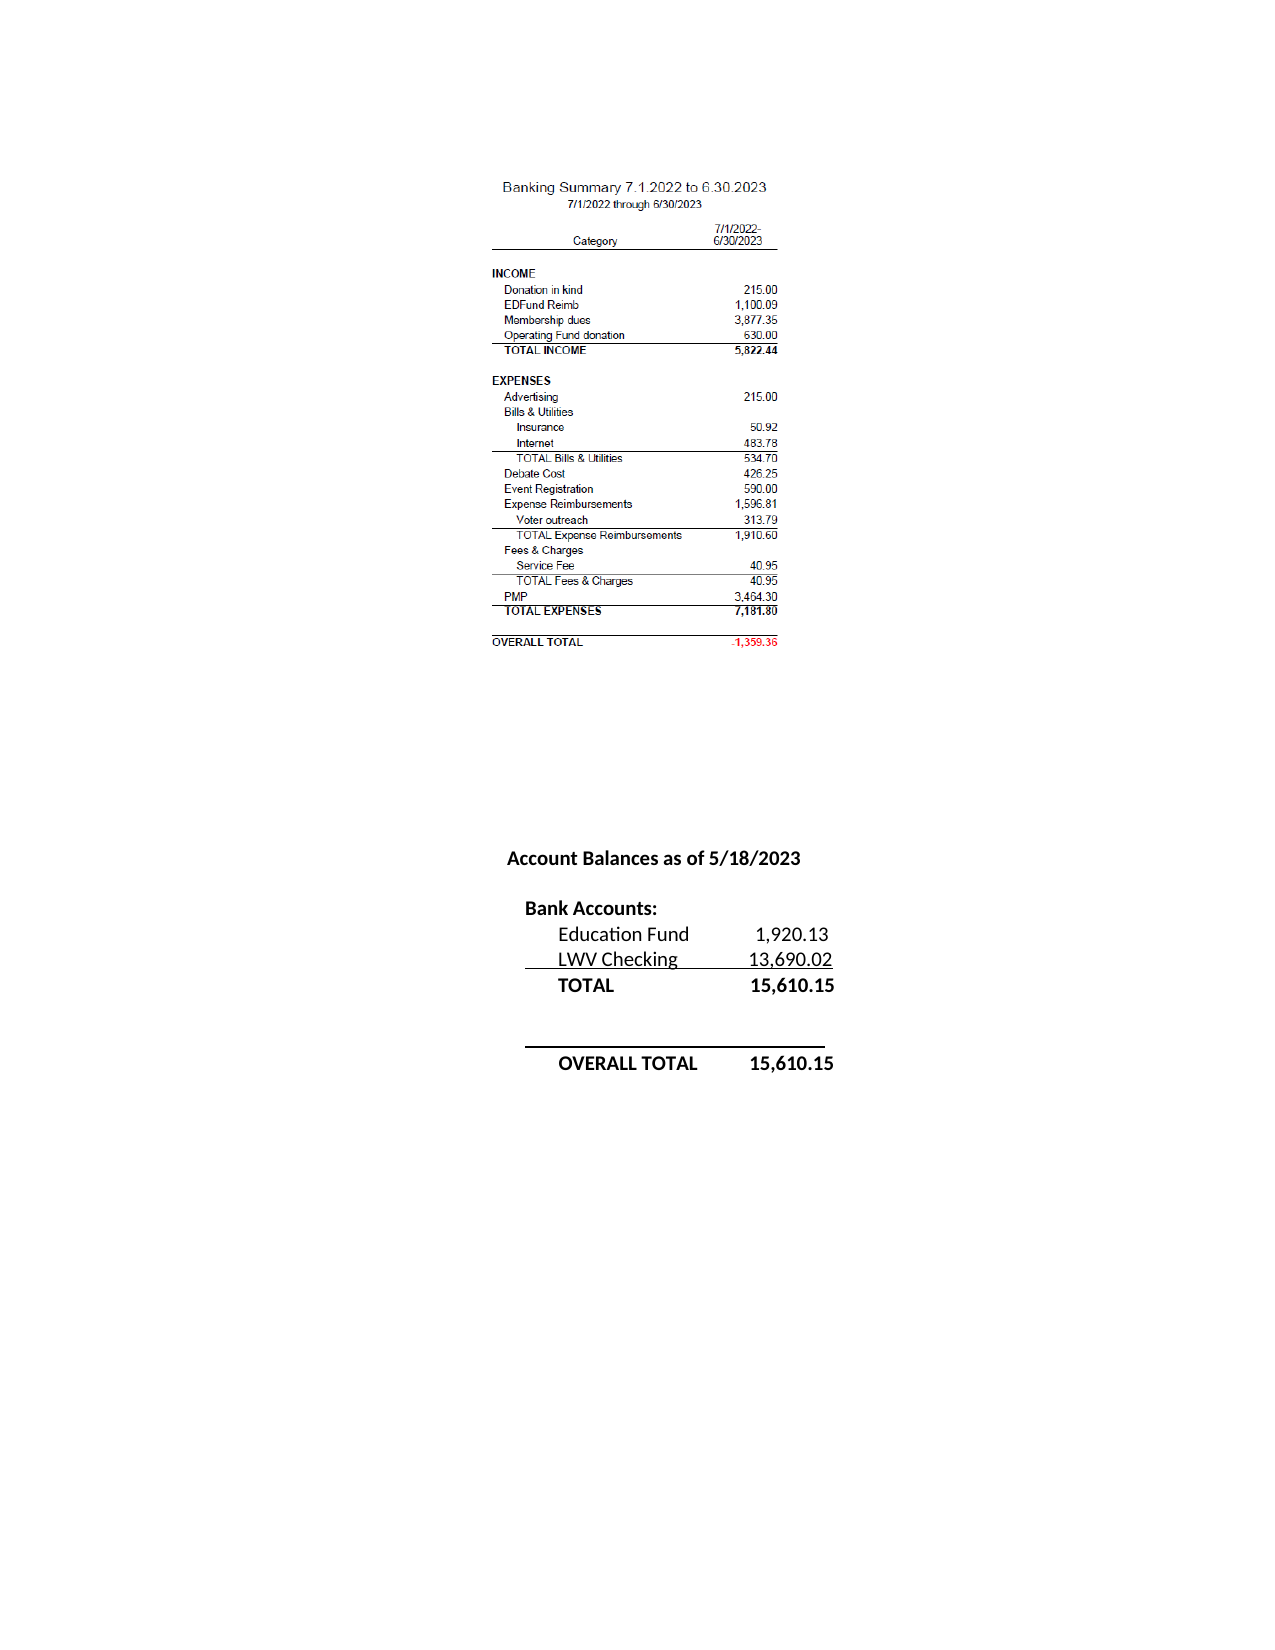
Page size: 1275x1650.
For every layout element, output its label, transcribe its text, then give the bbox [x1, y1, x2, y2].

text Education Fund 1,920.13 [150, 921, 1125, 946]
text Account Balances as of 5/18/2023 [150, 845, 1125, 870]
text Bank Accounts: [450, 896, 1125, 921]
text LWV Checking 13,690.02 [150, 946, 1125, 972]
picture [460, 176, 806, 657]
text OVERALL TOTAL 15,610.15 [150, 1051, 1125, 1076]
text TOTAL 15,610.15 [150, 972, 1125, 997]
